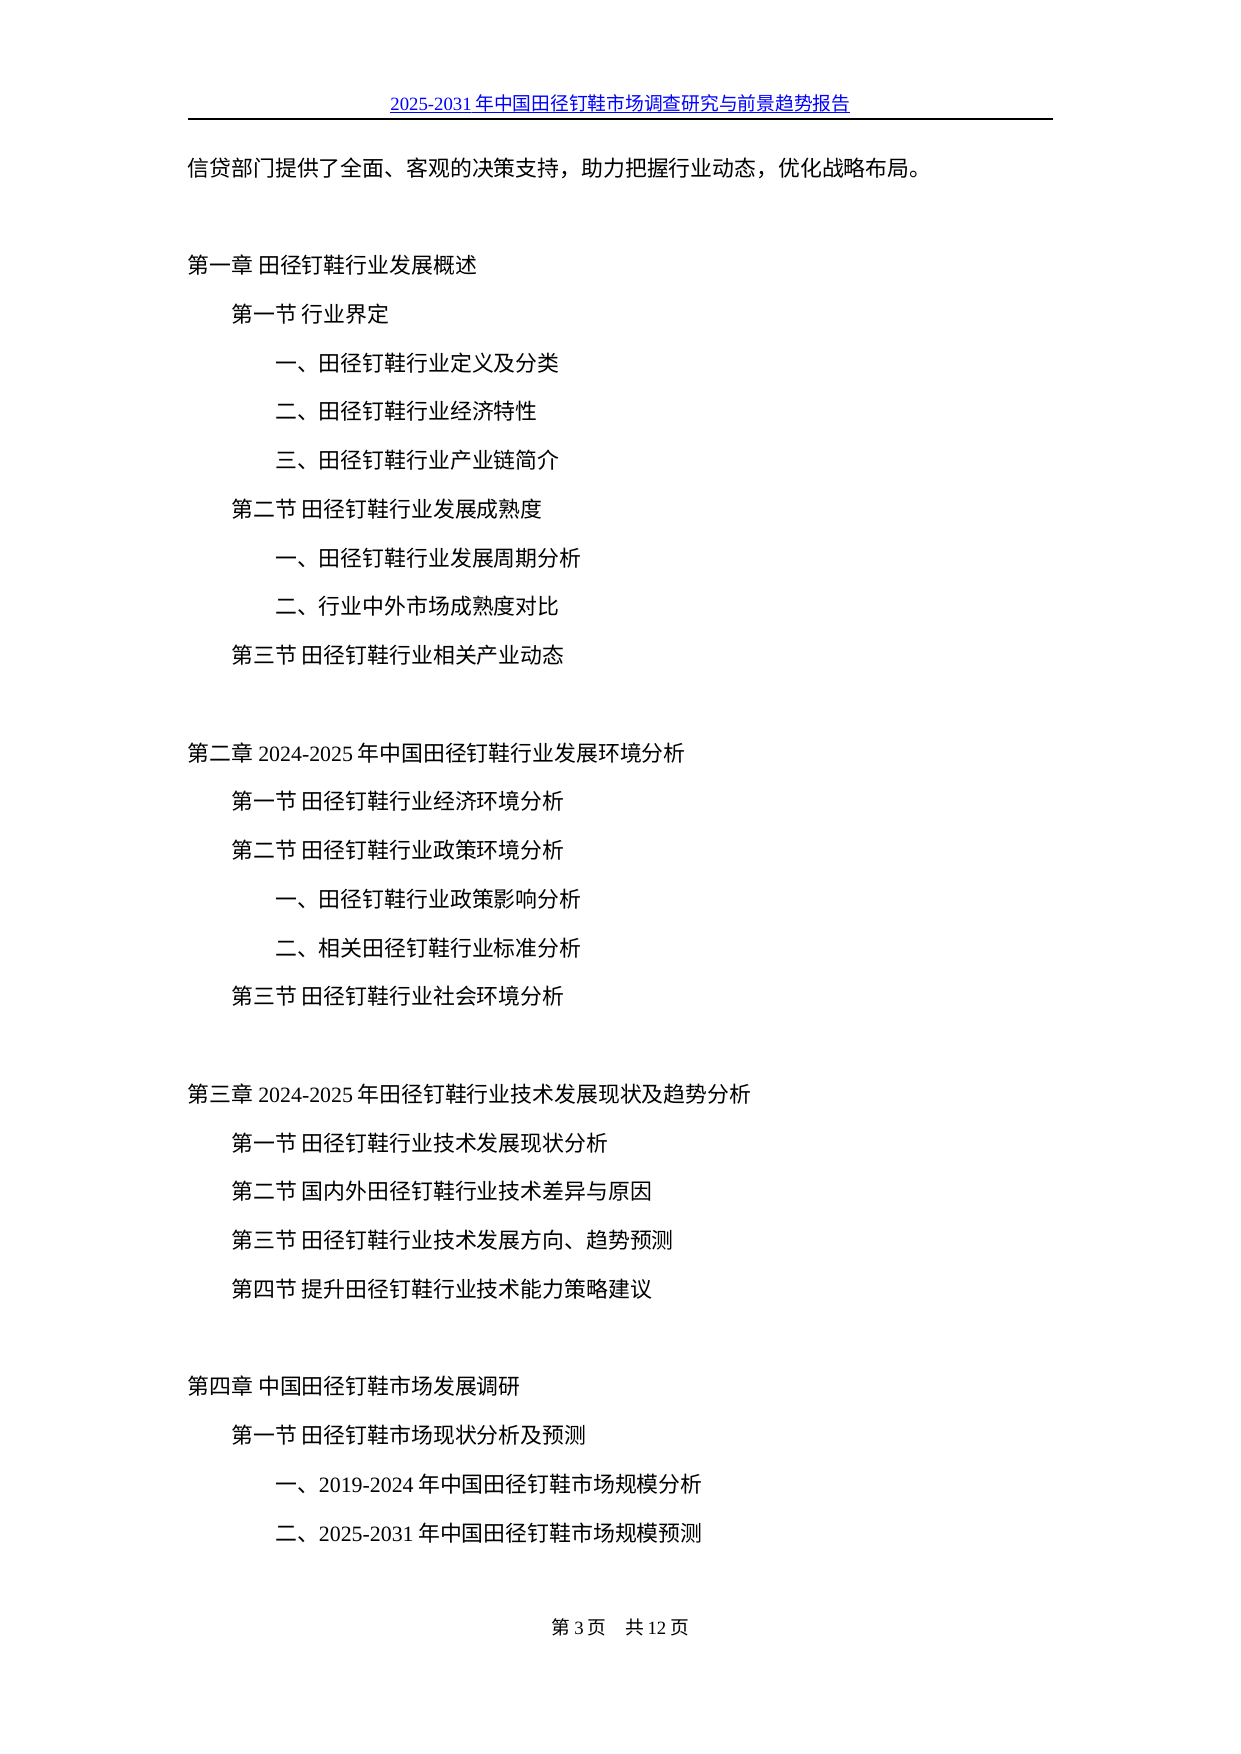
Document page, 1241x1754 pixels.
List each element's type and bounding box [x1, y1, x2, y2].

text [187, 150, 1053, 1548]
